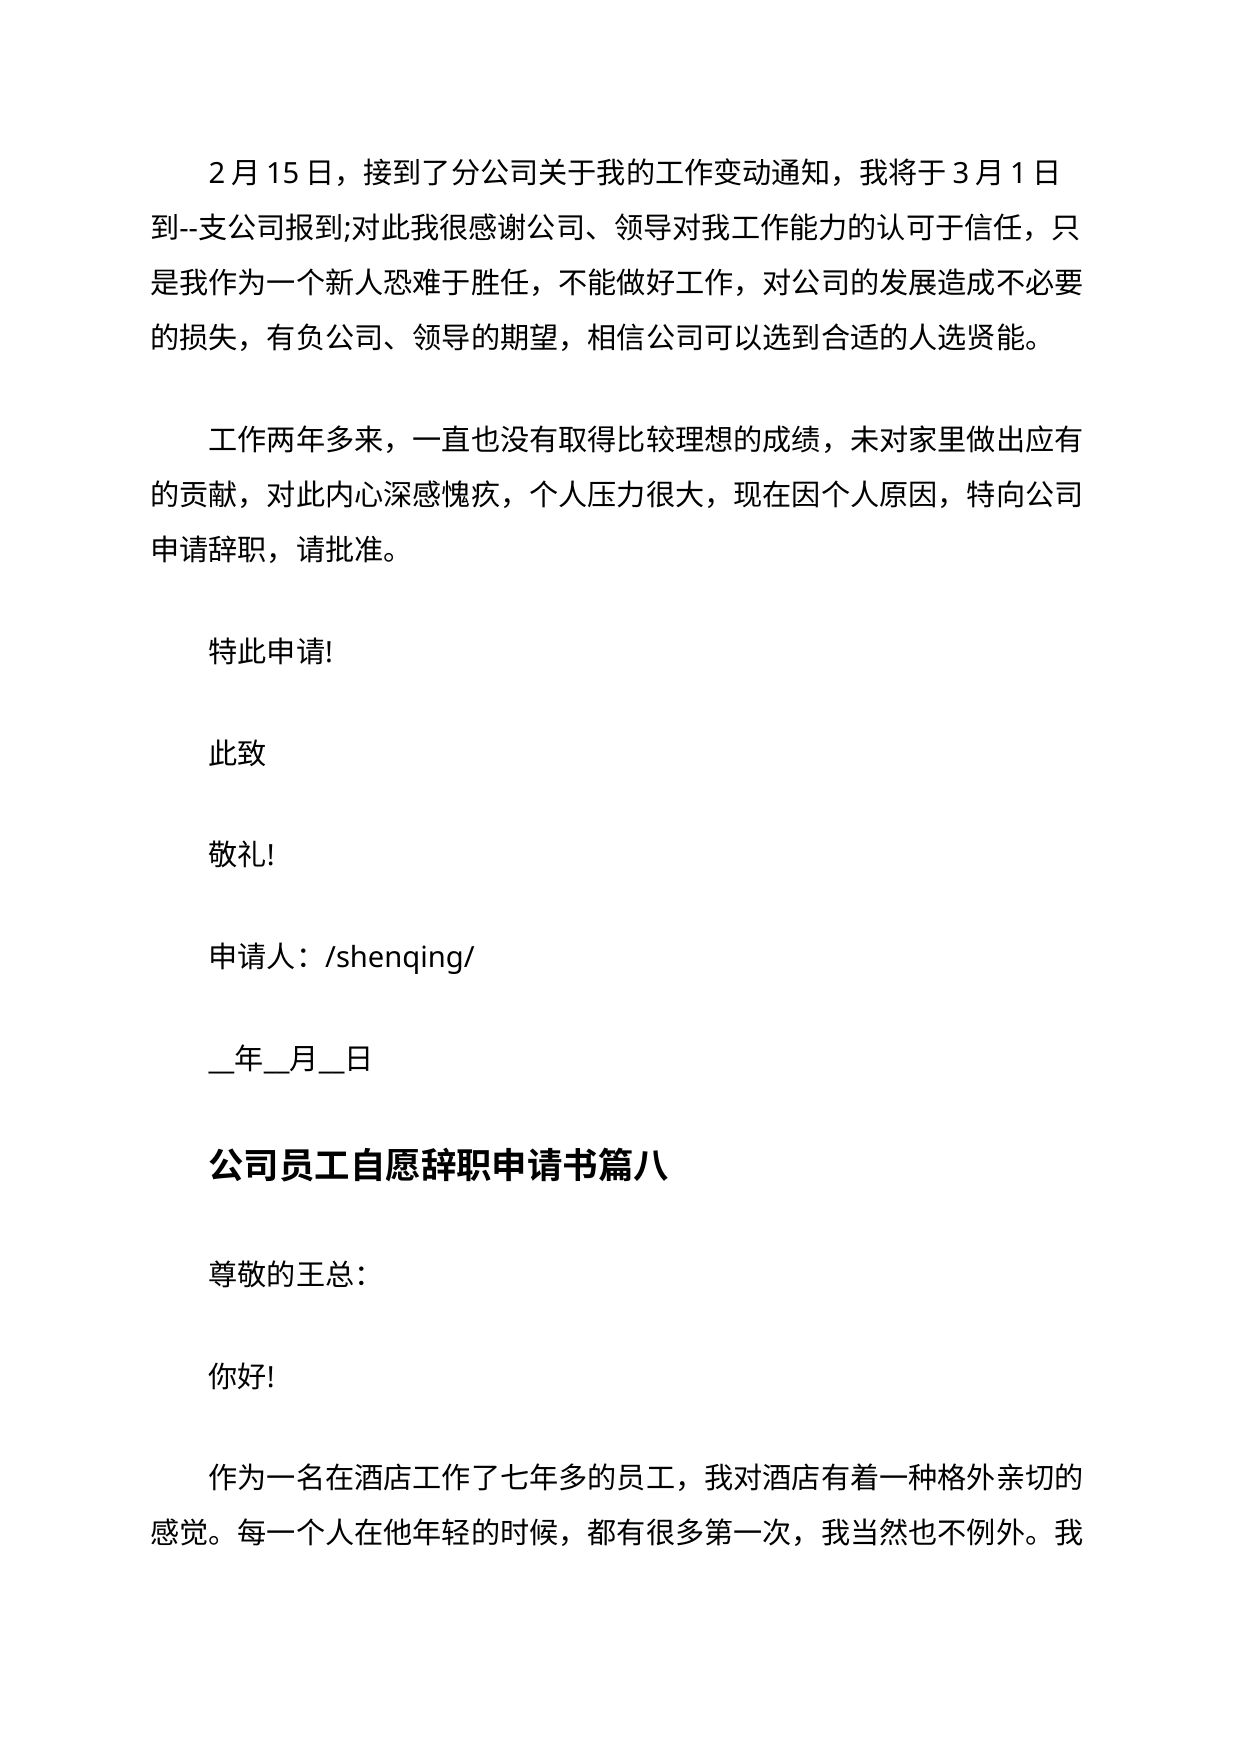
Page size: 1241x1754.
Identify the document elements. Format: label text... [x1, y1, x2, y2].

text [150, 1455, 1090, 1552]
text 尊敬的王总： [150, 1251, 1090, 1294]
text 你好! [150, 1353, 1090, 1396]
text 申请人：/shenqing/ [150, 934, 1090, 976]
text 此致 [150, 730, 1090, 772]
text 工作两年多来，一直也没有取得比较理想的成绩，未对家里做出应有的贡献，对此内心深感愧疚，个人压力很大，现在因个人原因，特向公司申请辞职，请批准。 [150, 417, 1090, 569]
text 特此申请! [150, 628, 1090, 671]
text 公司员工自愿辞职申请书篇八 [150, 1138, 1090, 1189]
text 敬礼! [150, 832, 1090, 874]
text __年__月__日 [150, 1036, 1090, 1078]
text 2月15日，接到了分公司关于我的工作变动通知，我将于3月1日到--支公司报到;对此我很感谢公司、领导对我工作能力的认可于信任，只是我作为一个新人恐难于胜任，不能做好工作，对公司的发展造成不必要的损失，有负公司、领导的期望，相信公司可以选到合适的人选贤能。 [150, 150, 1090, 357]
